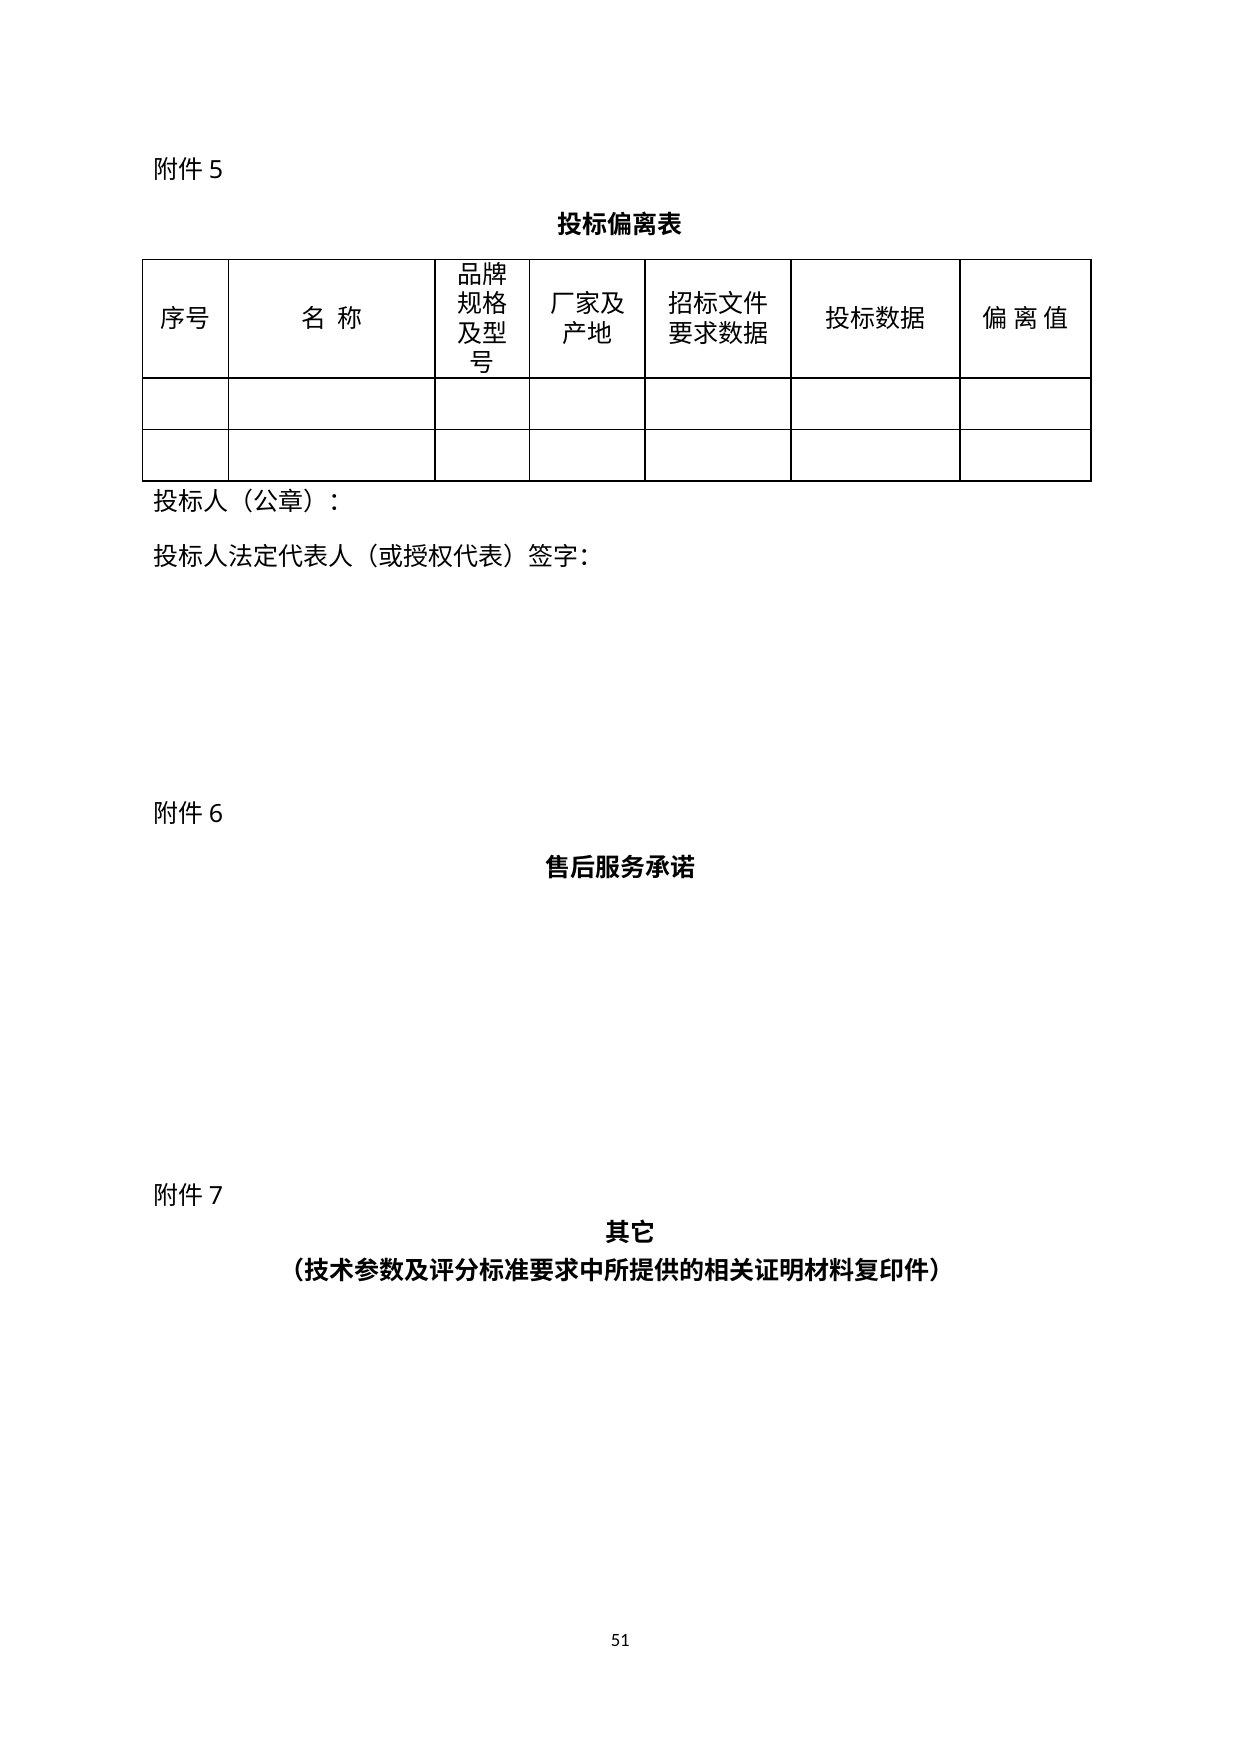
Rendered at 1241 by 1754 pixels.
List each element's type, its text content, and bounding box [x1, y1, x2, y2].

table_cell [530, 379, 644, 428]
text 附件6 [153, 793, 1087, 830]
table_header 招标文件 要求数据 [646, 260, 790, 377]
table_cell [229, 379, 434, 428]
table_cell [229, 430, 434, 480]
table_cell [961, 379, 1090, 428]
text （技术参数及评分标准要求中所提供的相关证明材料复印件） [153, 1249, 1087, 1287]
table_cell [530, 430, 644, 480]
text 其它 [153, 1212, 1087, 1249]
text 投标人（公章）： [153, 482, 1087, 518]
table_cell [792, 379, 959, 428]
table_cell [792, 430, 959, 480]
text 附件7 [153, 1174, 1087, 1212]
table_header 名 称 [229, 260, 434, 377]
table_cell [436, 379, 529, 428]
table_header 厂家及产地 [530, 260, 644, 377]
text 售后服务承诺 [153, 848, 1087, 884]
text 投标偏离表 [153, 204, 1087, 241]
table_header 偏 离 值 [961, 260, 1090, 377]
table_cell [436, 430, 529, 480]
table_cell [143, 379, 228, 428]
table_cell [646, 379, 790, 428]
table_header 投标数据 [792, 260, 959, 377]
table_header 品牌规格及型号 [436, 260, 529, 377]
table_cell [961, 430, 1090, 480]
text 投标人法定代表人（或授权代表）签字： [153, 536, 1087, 572]
table_header 序号 [143, 260, 228, 377]
table_cell [143, 430, 228, 480]
table_cell [646, 430, 790, 480]
text 附件5 [153, 150, 1087, 186]
